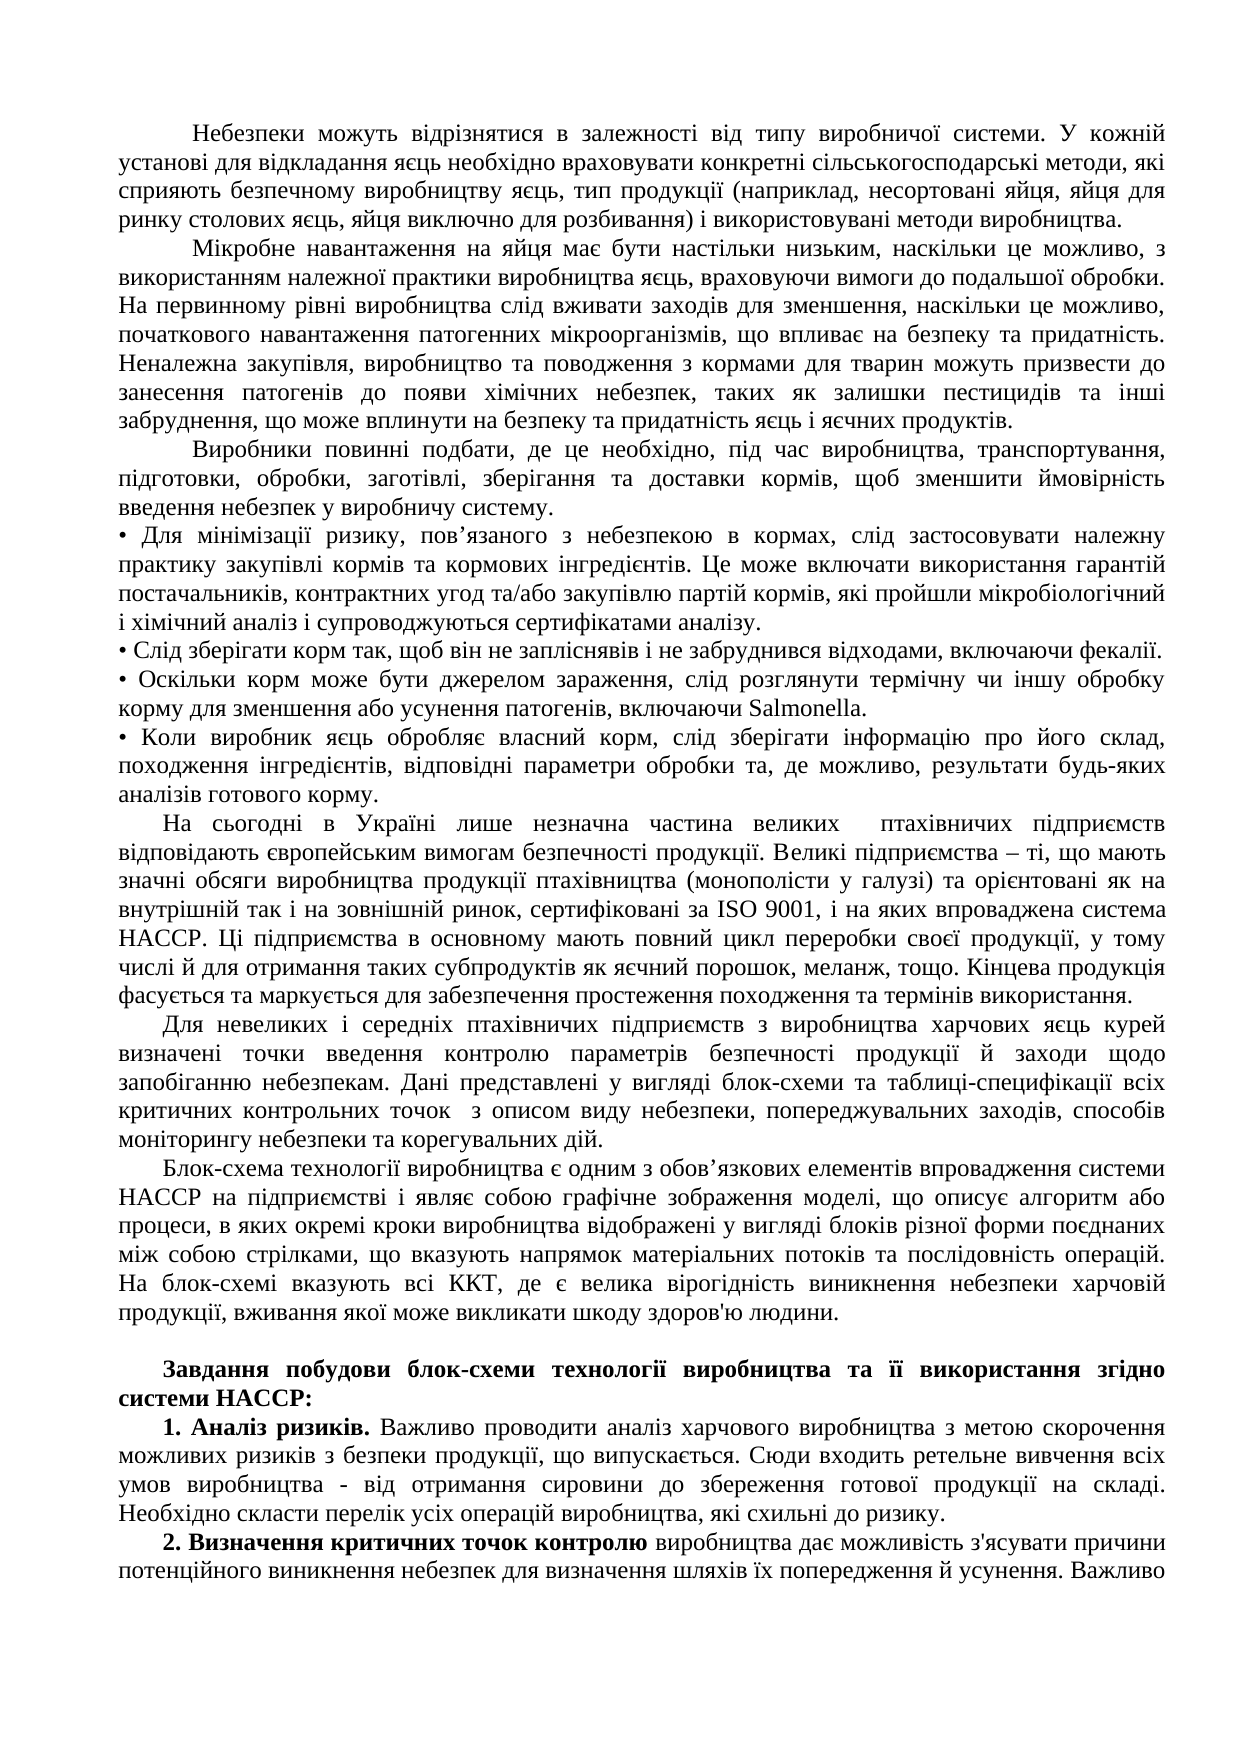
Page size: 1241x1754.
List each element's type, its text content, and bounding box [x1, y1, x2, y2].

text Для невеликих і середніх птахівничих підприємств з виробництва харчових яєць курей визначені точки введення контролю параметрів безпечності продукції й заходи щодо запобіганню небезпекам. Дані представлені у вигляді блок-схеми та таблиці-специфікації всіх критичних контрольних точок з описом виду небезпеки, попереджувальних заходів, способів моніторингу небезпеки та корегувальних дій. [118, 1009, 1167, 1153]
text Завдання побудови блок-схеми технології виробництва та її використання згідно системи HACCP: [118, 1354, 1167, 1412]
text На сьогодні в Україні лише незначна частина великих птахівничих підприємств відповідають європейським вимогам безпечності продукції. Великі підприємства – ті, що мають значні обсяги виробництва продукції птахівництва (монополісти у галузі) та орієнтовані як на внутрішній так і на зовнішній ринок, сертифіковані за ISO 9001, і на яких впроваджена система HACCP. Ці підприємства в основному мають повний цикл переробки своєї продукції, у тому числі й для отримання таких субпродуктів як яєчний порошок, меланж, тощо. Кінцева продукція фасується та маркується для забезпечення простеження походження та термінів використання. [118, 808, 1167, 1009]
text Блок-схема технології виробництва є одним з обов’язкових елементів впровадження системи HACCP на підприємстві і являє собою графічне зображення моделі, що описує алгоритм або процеси, в яких окремі кроки виробництва відображені у вигляді блоків різної форми поєднаних між собою стрілками, що вказують напрямок матеріальних потоків та послідовність операцій. На блок-схемі вказують всі ККТ, де є велика вірогідність виникнення небезпеки харчовій продукції, вживання якої може викликати шкоду здоров'ю людини. [118, 1153, 1167, 1326]
text 1. Аналіз ризиків. Важливо проводити аналіз харчового виробництва з метою скорочення можливих ризиків з безпеки продукції, що випускається. Сюди входить ретельне вивчення всіх умов виробництва - від отримання сировини до збереження готової продукції на складі. Необхідно скласти перелік усіх операцій виробництва, які схильні до ризику. [118, 1412, 1167, 1527]
text Мікробне навантаження на яйця має бути настільки низьким, наскільки це можливо, з використанням належної практики виробництва яєць, враховуючи вимоги до подальшої обробки. На первинному рівні виробництва слід вживати заходів для зменшення, наскільки це можливо, початкового навантаження патогенних мікроорганізмів, що впливає на безпеку та придатність. Неналежна закупівля, виробництво та поводження з кормами для тварин можуть призвести до занесення патогенів до появи хімічних небезпек, таких як залишки пестицидів та інші забруднення, що може вплинути на безпеку та придатність яєць і яєчних продуктів. [118, 233, 1167, 434]
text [118, 1527, 1167, 1584]
text • Слід зберігати корм так, щоб він не запліснявів і не забруднився відходами, включаючи фекалії. [118, 636, 1167, 664]
text • Коли виробник яєць обробляє власний корм, слід зберігати інформацію про його склад, походження інгредієнтів, відповідні параметри обробки та, де можливо, результати будь-яких аналізів готового корму. [118, 722, 1167, 808]
text • Оскільки корм може бути джерелом зараження, слід розглянути термічну чи іншу обробку корму для зменшення або усунення патогенів, включаючи Salmonella. [118, 664, 1167, 722]
text Небезпеки можуть відрізнятися в залежності від типу виробничої системи. У кожній установі для відкладання яєць необхідно враховувати конкретні сільськогосподарські методи, які сприяють безпечному виробництву яєць, тип продукції (наприклад, несортовані яйця, яйця для ринку столових яєць, яйця виключно для розбивання) і використовувані методи виробництва. [118, 118, 1167, 233]
text • Для мінімізації ризику, пов’язаного з небезпекою в кормах, слід застосовувати належну практику закупівлі кормів та кормових інгредієнтів. Це може включати використання гарантій постачальників, контрактних угод та/або закупівлю партій кормів, які пройшли мікробіологічний і хімічний аналіз і супроводжуються сертифікатами аналізу. [118, 521, 1167, 636]
text Виробники повинні подбати, де це необхідно, під час виробництва, транспортування, підготовки, обробки, заготівлі, зберігання та доставки кормів, щоб зменшити ймовірність введення небезпек у виробничу систему. [118, 434, 1167, 521]
